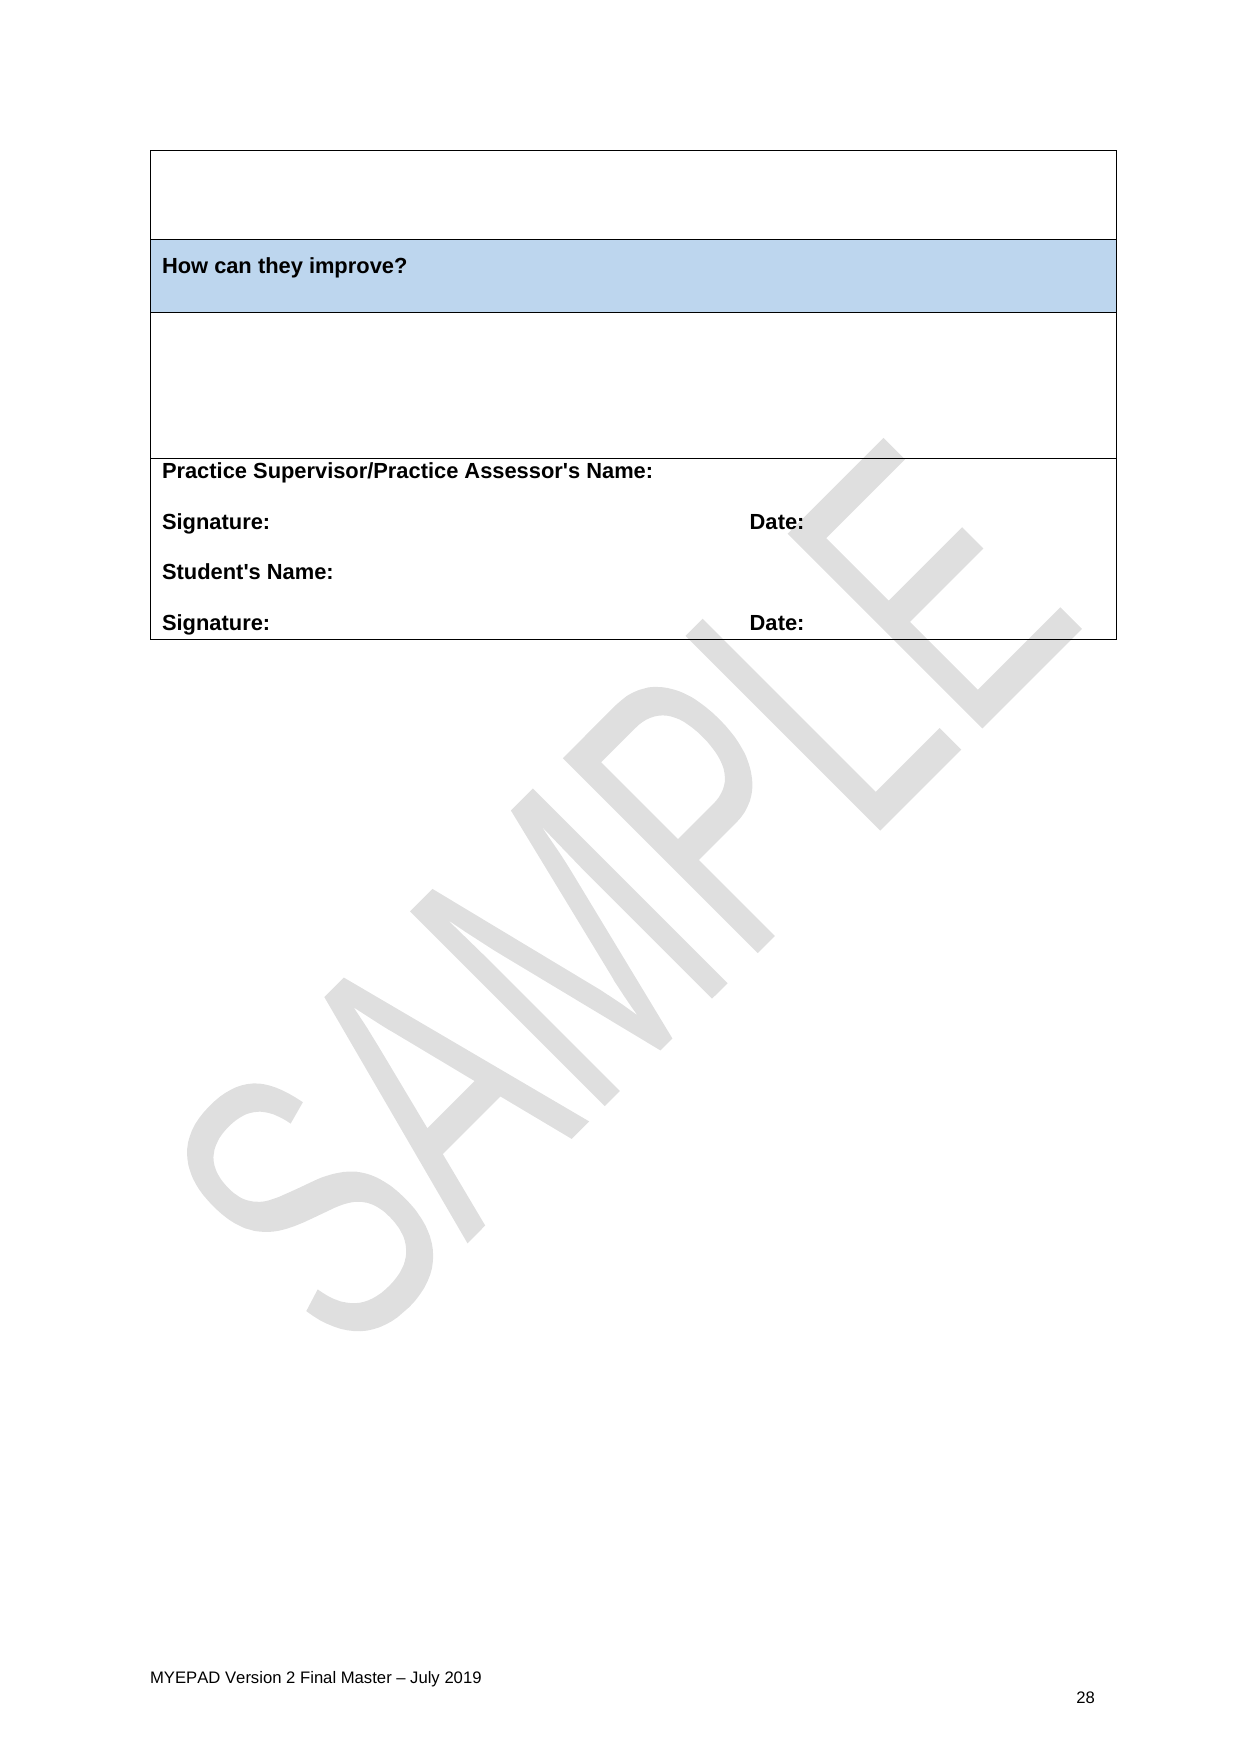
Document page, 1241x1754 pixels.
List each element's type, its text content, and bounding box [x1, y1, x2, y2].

table_cell Practice Supervisor/Practice Assessor's Name: Signature: Date: Student's Name: Signature: Date: [151, 459, 1116, 639]
table_cell How can they improve? [151, 240, 1116, 312]
table_cell [151, 151, 1116, 239]
table_cell [151, 313, 1116, 457]
